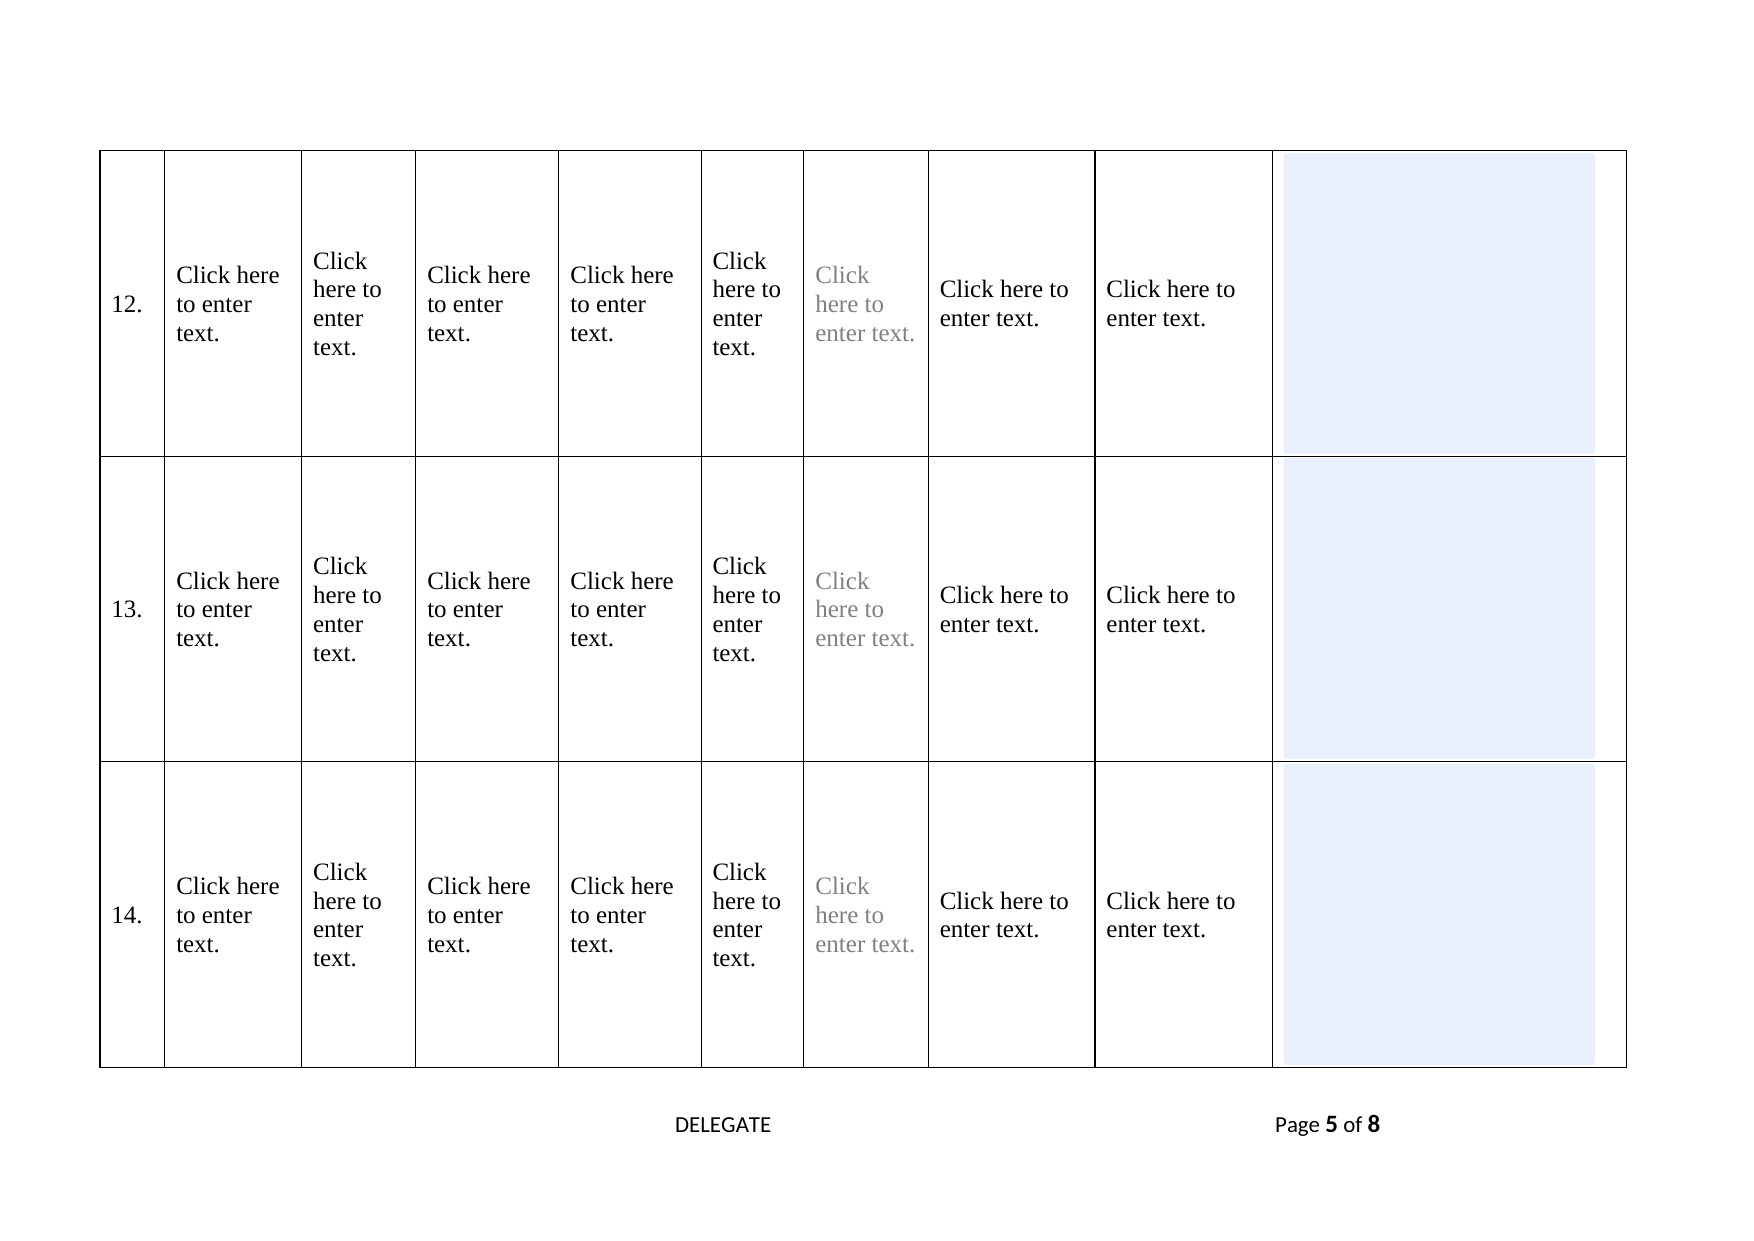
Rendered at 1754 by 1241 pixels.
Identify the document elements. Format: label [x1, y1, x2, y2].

picture [1283, 764, 1596, 1065]
table_cell [101, 762, 164, 1067]
picture [1283, 153, 1596, 454]
picture [1283, 458, 1596, 759]
table_cell [101, 457, 164, 761]
table_cell [101, 151, 164, 456]
